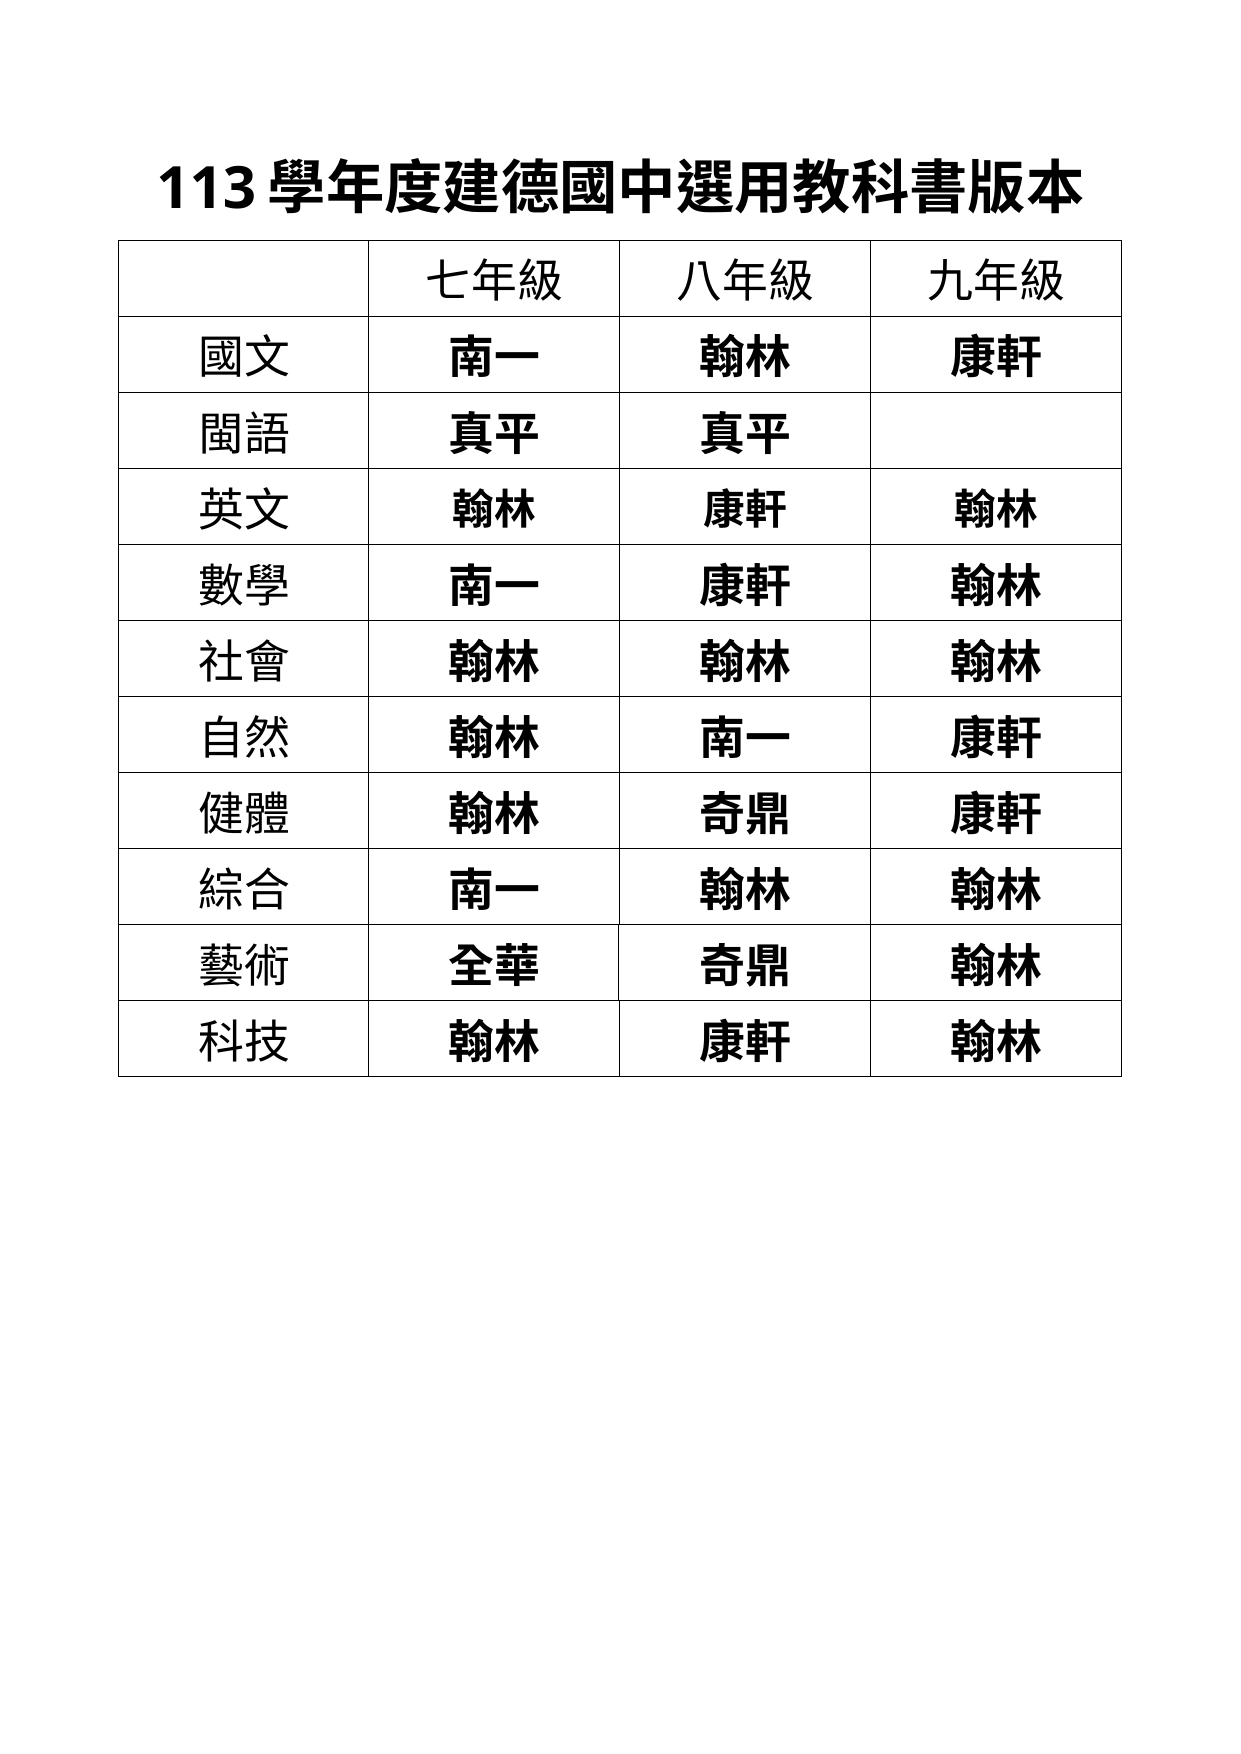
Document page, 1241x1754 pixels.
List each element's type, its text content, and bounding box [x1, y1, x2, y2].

table_cell 翰林 [871, 621, 1121, 696]
table_cell 翰林 [369, 773, 619, 848]
table_cell 南一 [369, 545, 619, 620]
table_cell 翰林 [369, 621, 619, 696]
table_cell 健體 [119, 773, 368, 848]
table_cell 科技 [119, 1001, 368, 1076]
table_cell 康軒 [871, 317, 1121, 392]
table_cell 南一 [620, 697, 870, 772]
table_cell 翰林 [871, 469, 1121, 544]
table_cell 康軒 [620, 1001, 870, 1076]
table_cell 翰林 [369, 697, 619, 772]
table_cell 真平 [620, 393, 870, 468]
table_cell 藝術 [119, 925, 368, 1000]
table_cell 翰林 [871, 545, 1121, 620]
table_cell 自然 [119, 697, 368, 772]
table_cell 翰林 [871, 849, 1121, 924]
table_cell 真平 [369, 393, 619, 468]
table_cell 奇鼎 [619, 925, 870, 1000]
table_cell 南一 [369, 849, 619, 924]
table_cell 翰林 [620, 849, 870, 924]
table_cell 英文 [119, 469, 368, 544]
table_cell 綜合 [119, 849, 368, 924]
table_cell 數學 [119, 545, 368, 620]
table_cell 康軒 [871, 773, 1121, 848]
table_cell 翰林 [871, 1001, 1121, 1076]
table_cell 翰林 [620, 317, 870, 392]
table_cell 康軒 [620, 469, 870, 544]
text 113學年度建德國中選用教科書版本 [118, 127, 1122, 239]
table_cell 康軒 [620, 545, 870, 620]
table_cell 翰林 [620, 621, 870, 696]
table_cell 翰林 [369, 1001, 619, 1076]
table_header 八年級 [620, 241, 870, 316]
table_cell 南一 [369, 317, 619, 392]
table_cell 社會 [119, 621, 368, 696]
table_header [119, 241, 368, 316]
table_cell 奇鼎 [620, 773, 870, 848]
table_header 九年級 [871, 241, 1121, 316]
table_cell 翰林 [871, 925, 1121, 1000]
table_cell 全華 [369, 925, 618, 1000]
table_cell 翰林 [369, 469, 619, 544]
table_cell 閩語 [119, 393, 368, 468]
table_cell [871, 393, 1121, 468]
table_header 七年級 [369, 241, 619, 316]
table_cell 康軒 [871, 697, 1121, 772]
table_cell 國文 [119, 317, 368, 392]
